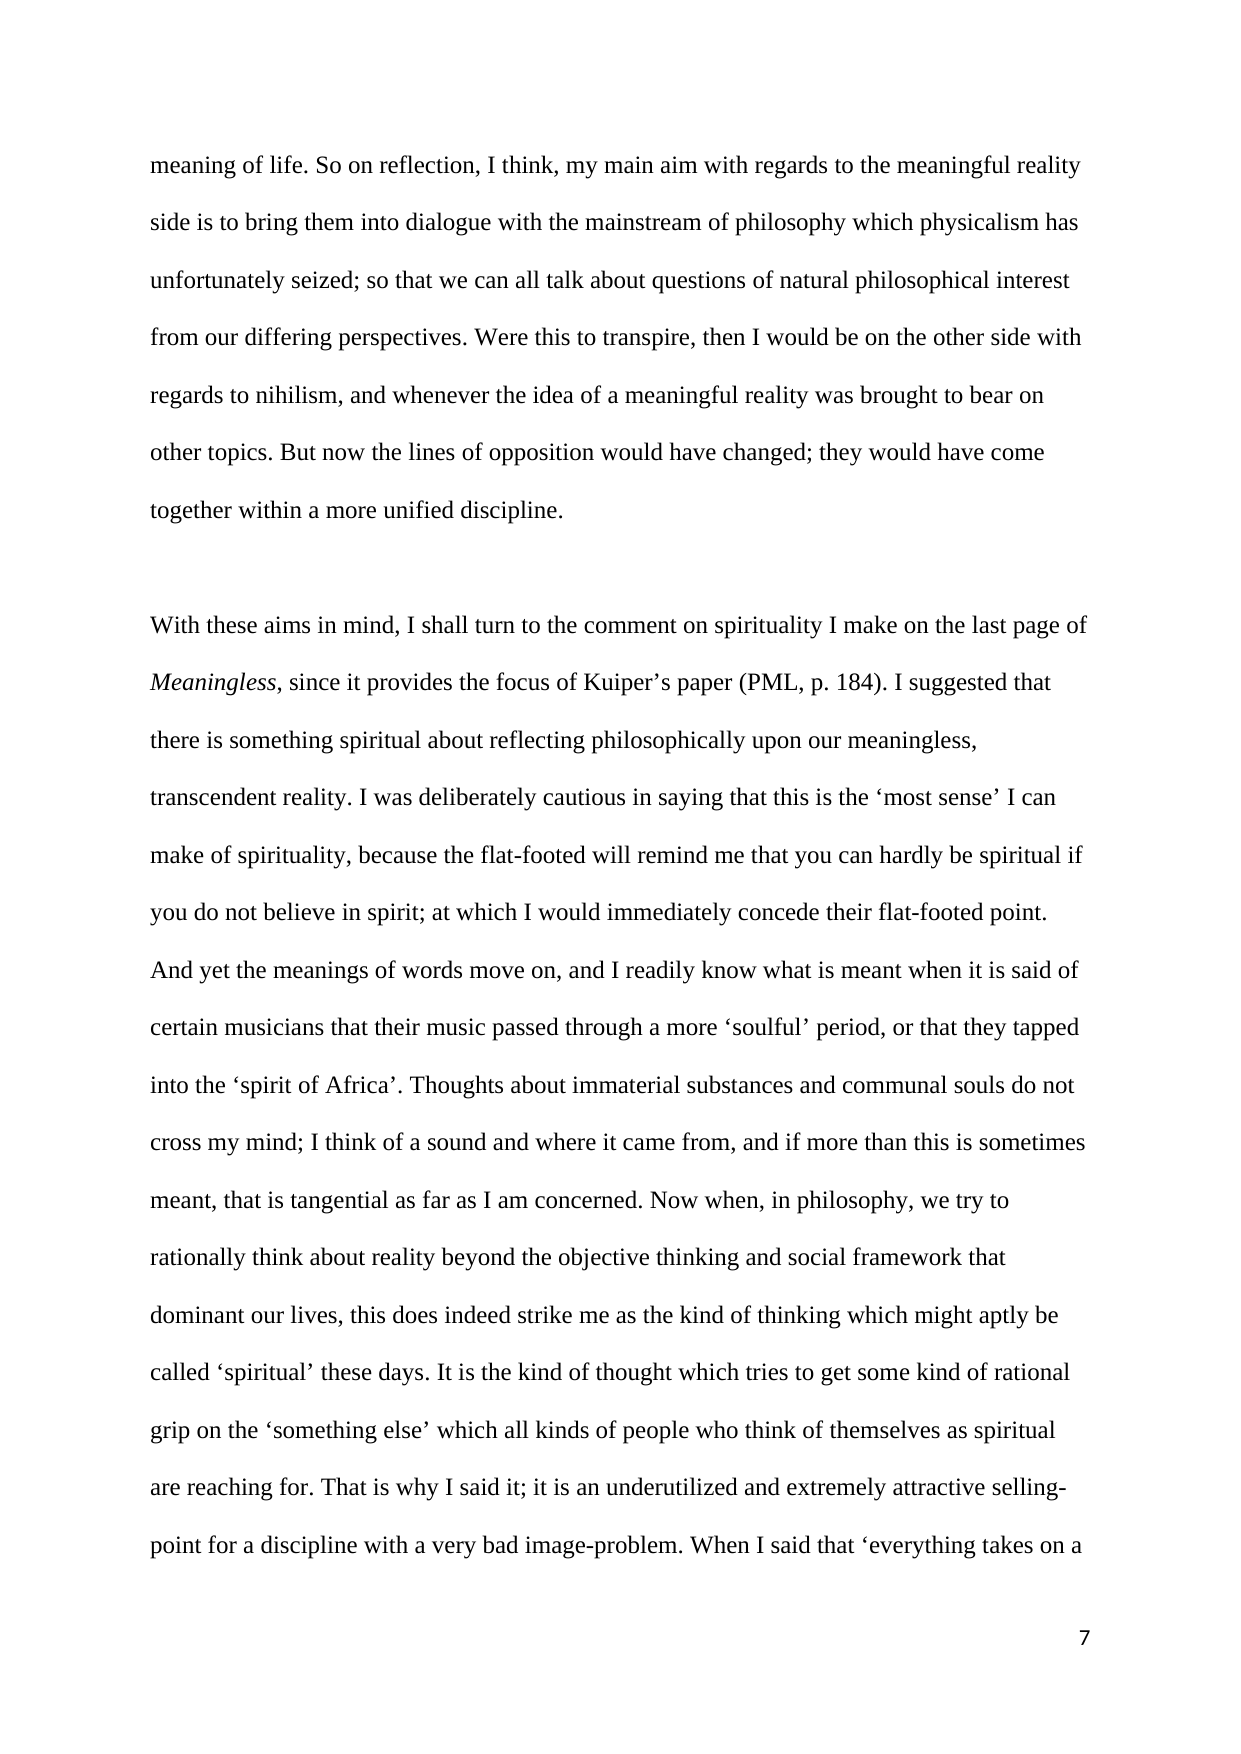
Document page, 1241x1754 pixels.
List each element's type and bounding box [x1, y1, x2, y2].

text [150, 610, 1090, 1559]
text [150, 150, 1090, 524]
